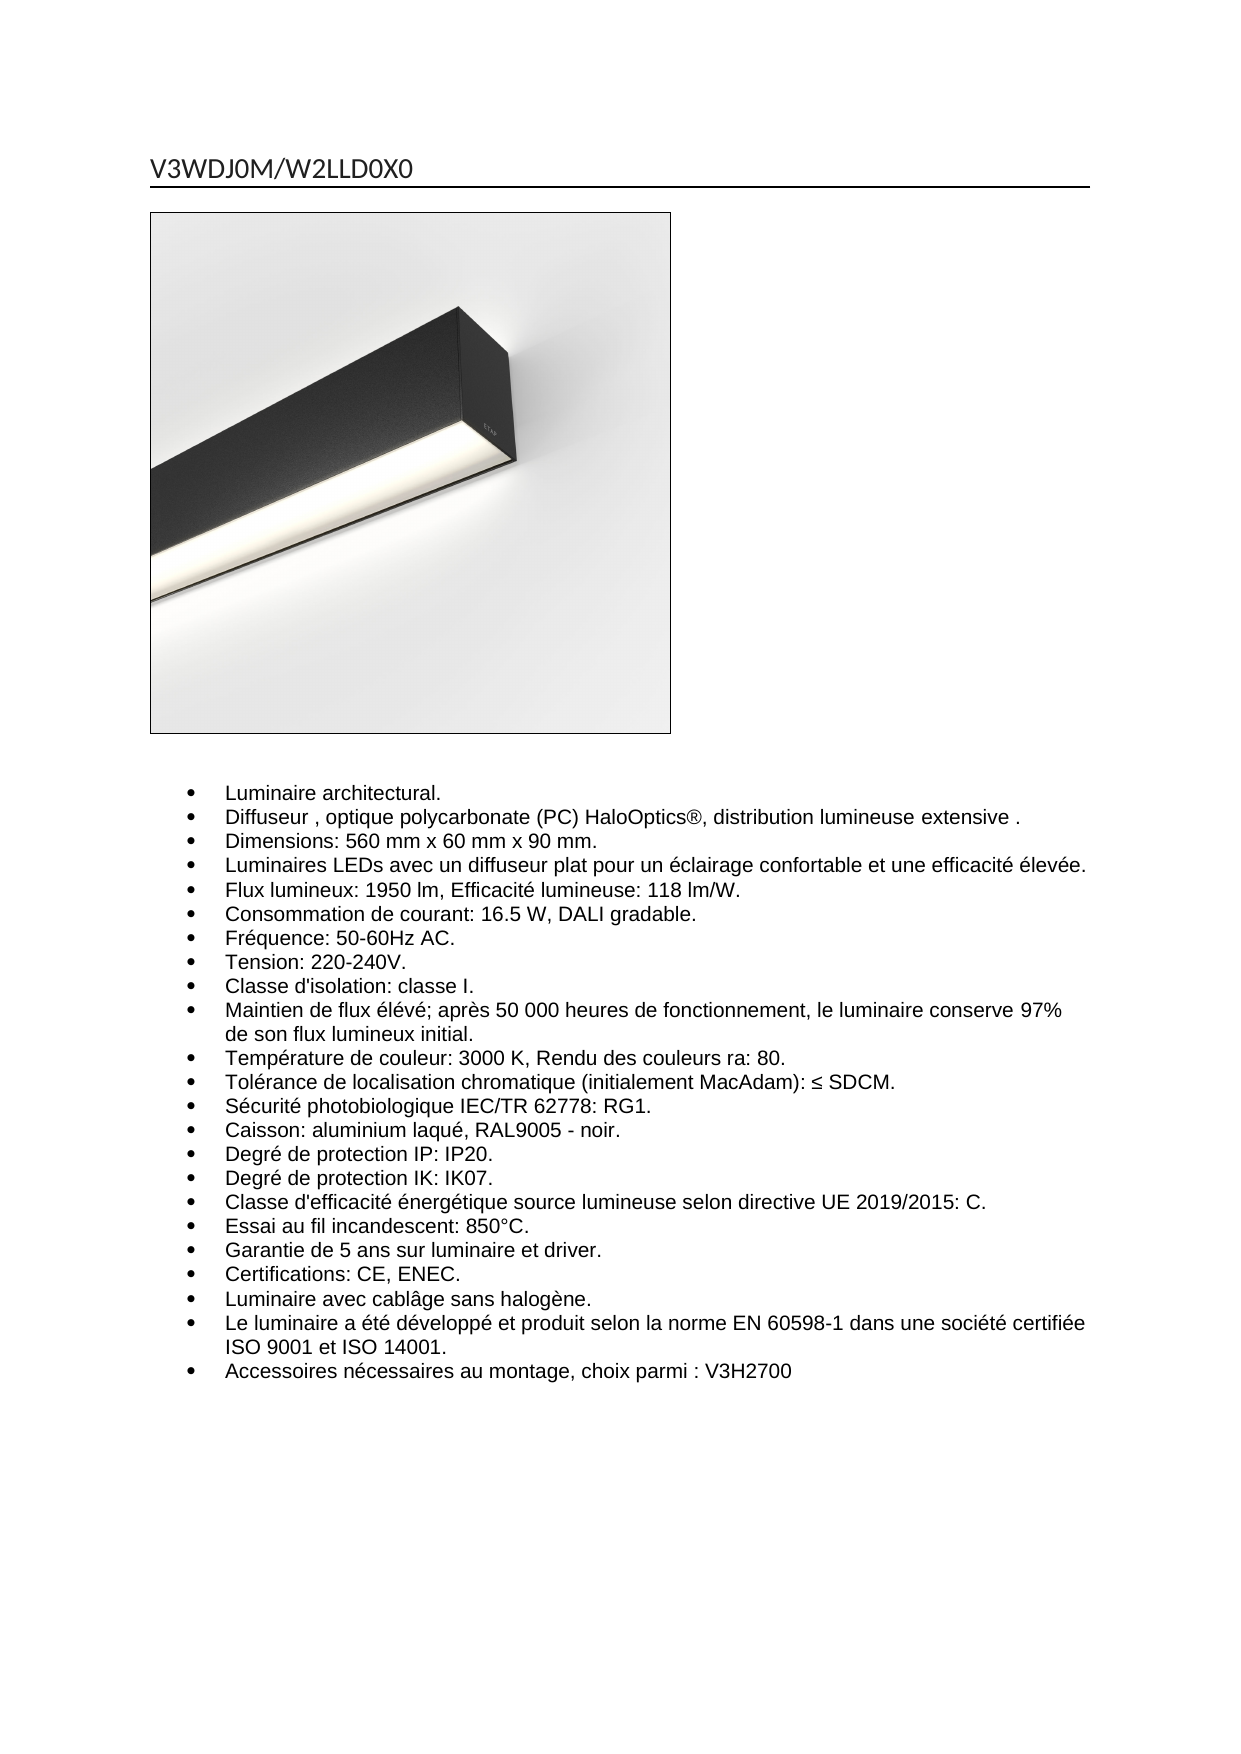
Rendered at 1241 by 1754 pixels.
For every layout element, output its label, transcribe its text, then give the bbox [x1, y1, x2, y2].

list Classe d'isolation: classe I. [187, 974, 1090, 998]
list Garantie de 5 ans sur luminaire et driver. [187, 1238, 1090, 1262]
list Tension: 220-240V. [187, 949, 1090, 974]
list Le luminaire a été développé et produit selon la norme EN 60598-1 dans une société certifiée ISO 9001 et ISO 14001. [187, 1310, 1090, 1358]
list Sécurité photobiologique IEC/TR 62778: RG1. [187, 1094, 1090, 1118]
list Flux lumineux: 1950 lm, Efficacité lumineuse: 118 lm/W. [187, 877, 1090, 901]
list Luminaires LEDs avec un diffuseur plat pour un éclairage confortable et une efficacité élevée. [187, 853, 1090, 877]
list Luminaire avec cablâge sans halogène. [187, 1286, 1090, 1310]
list Tolérance de localisation chromatique (initialement MacAdam): ≤ SDCM. [187, 1070, 1090, 1094]
text V3WDJ0M/W2LLD0X0 [150, 150, 1090, 186]
list Dimensions: 560 mm x 60 mm x 90 mm. [187, 829, 1090, 853]
list Degré de protection IK: IK07. [187, 1166, 1090, 1190]
list Température de couleur: 3000 K, Rendu des couleurs ra: 80. [187, 1046, 1090, 1070]
list Degré de protection IP: IP20. [187, 1142, 1090, 1166]
list Classe d'efficacité énergétique source lumineuse selon directive UE 2019/2015: C. [187, 1190, 1090, 1214]
list Maintien de flux élévé; après 50 000 heures de fonctionnement, le luminaire conserve 97% de son flux lumineux initial. [187, 998, 1090, 1046]
list Diffuseur , optique polycarbonate (PC) HaloOptics®, distribution lumineuse extensive . [187, 805, 1090, 829]
list Consommation de courant: 16.5 W, DALI gradable. [187, 901, 1090, 926]
list Fréquence: 50-60Hz AC. [187, 926, 1090, 949]
picture [151, 213, 670, 733]
list Caisson: aluminium laqué, RAL9005 - noir. [187, 1118, 1090, 1142]
list Accessoires nécessaires au montage, choix parmi : V3H2700 [187, 1358, 1090, 1382]
list Luminaire architectural. [187, 781, 1090, 805]
list Certifications: CE, ENEC. [187, 1262, 1090, 1286]
list Essai au fil incandescent: 850°C. [187, 1214, 1090, 1238]
